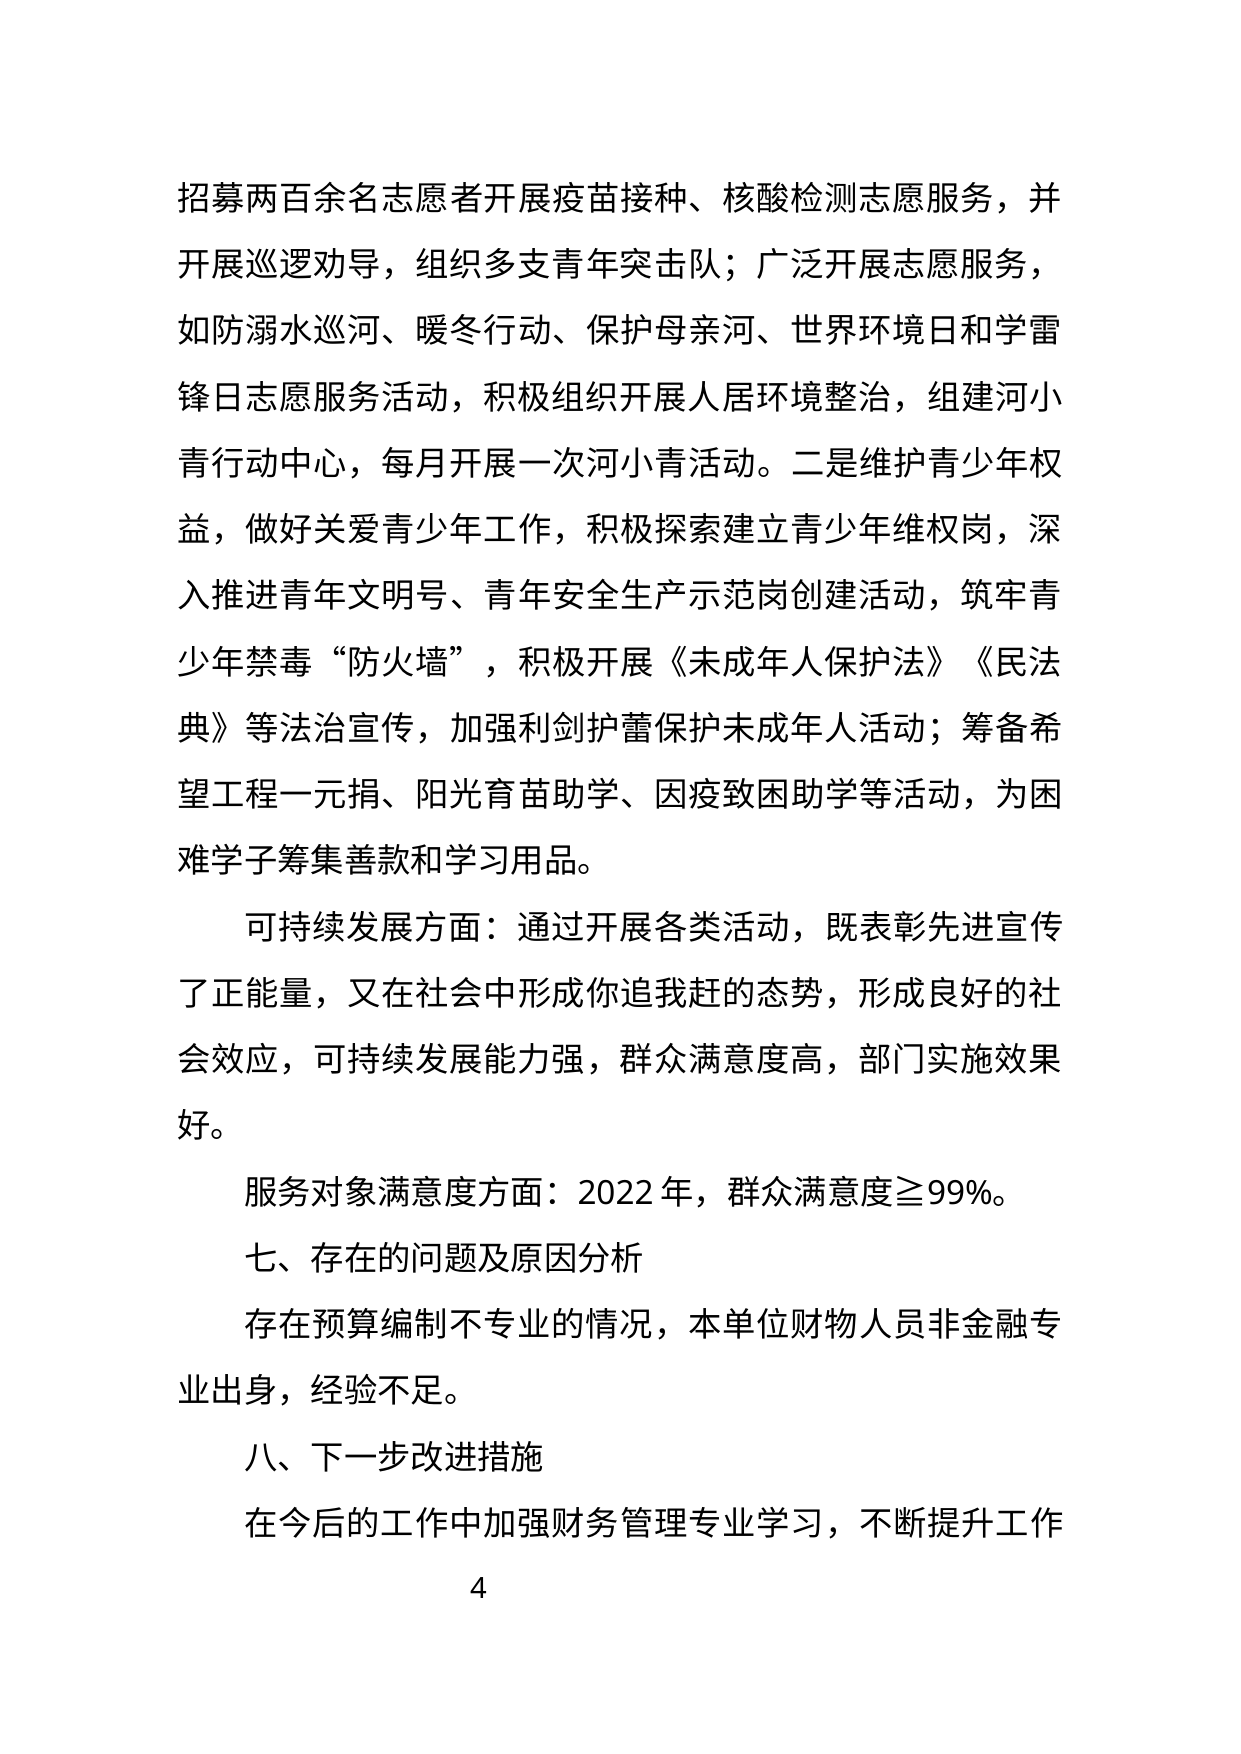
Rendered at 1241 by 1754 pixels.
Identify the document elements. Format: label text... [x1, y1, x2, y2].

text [177, 163, 1063, 892]
list 七、存在的问题及原因分析 [177, 1223, 1063, 1289]
list 下一步改进措施 [177, 1422, 1063, 1488]
text 存在预算编制不专业的情况，本单位财物人员非金融专业出身，经验不足。 [177, 1289, 1063, 1422]
text 可持续发展方面：通过开展各类活动，既表彰先进宣传了正能量，又在社会中形成你追我赶的态势，形成良好的社会效应，可持续发展能力强，群众满意度高，部门实施效果好。 [177, 892, 1063, 1157]
text 服务对象满意度方面：2022年，群众满意度≧99%。 [177, 1157, 1063, 1223]
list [177, 1488, 1063, 1554]
